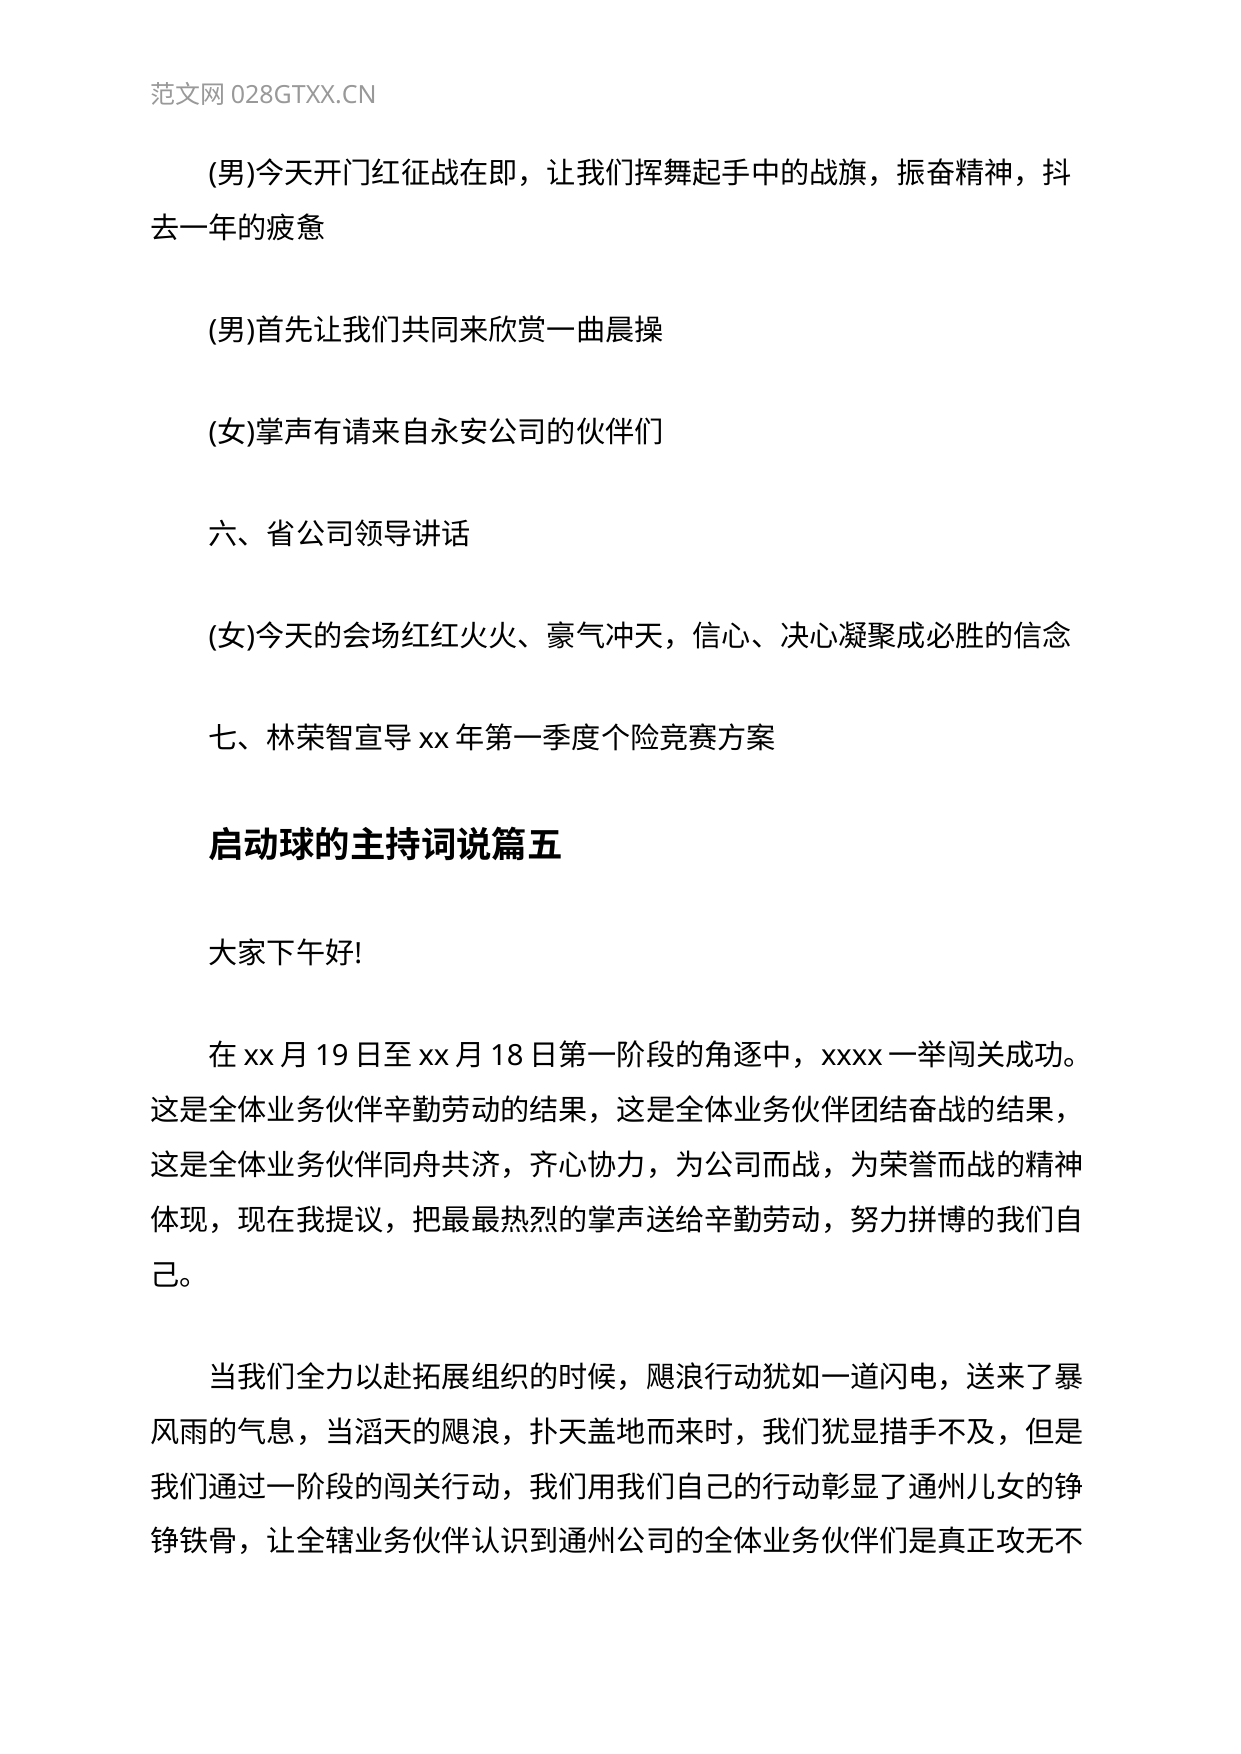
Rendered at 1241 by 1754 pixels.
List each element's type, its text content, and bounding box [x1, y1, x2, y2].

text 六、省公司领导讲话 [150, 511, 1090, 553]
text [150, 1353, 1090, 1560]
text 大家下午好! [150, 930, 1090, 972]
text 七、林荣智宣导xx年第一季度个险竞赛方案 [150, 714, 1090, 757]
text (女)今天的会场红红火火、豪气冲天，信心、决心凝聚成必胜的信念 [150, 612, 1090, 655]
text 启动球的主持词说篇五 [150, 816, 1090, 868]
text (男)今天开门红征战在即，让我们挥舞起手中的战旗，振奋精神，抖去一年的疲惫 [150, 150, 1090, 247]
text (女)掌声有请来自永安公司的伙伴们 [150, 409, 1090, 451]
text (男)首先让我们共同来欣赏一曲晨操 [150, 307, 1090, 349]
text 在xx月19日至xx月18日第一阶段的角逐中，xxxx一举闯关成功。这是全体业务伙伴辛勤劳动的结果，这是全体业务伙伴团结奋战的结果，这是全体业务伙伴同舟共济，齐心协力，为公司而战，为荣誉而战的精神体现，现在我提议，把最最热烈的掌声送给辛勤劳动，努力拼博的我们自己。 [150, 1032, 1090, 1294]
